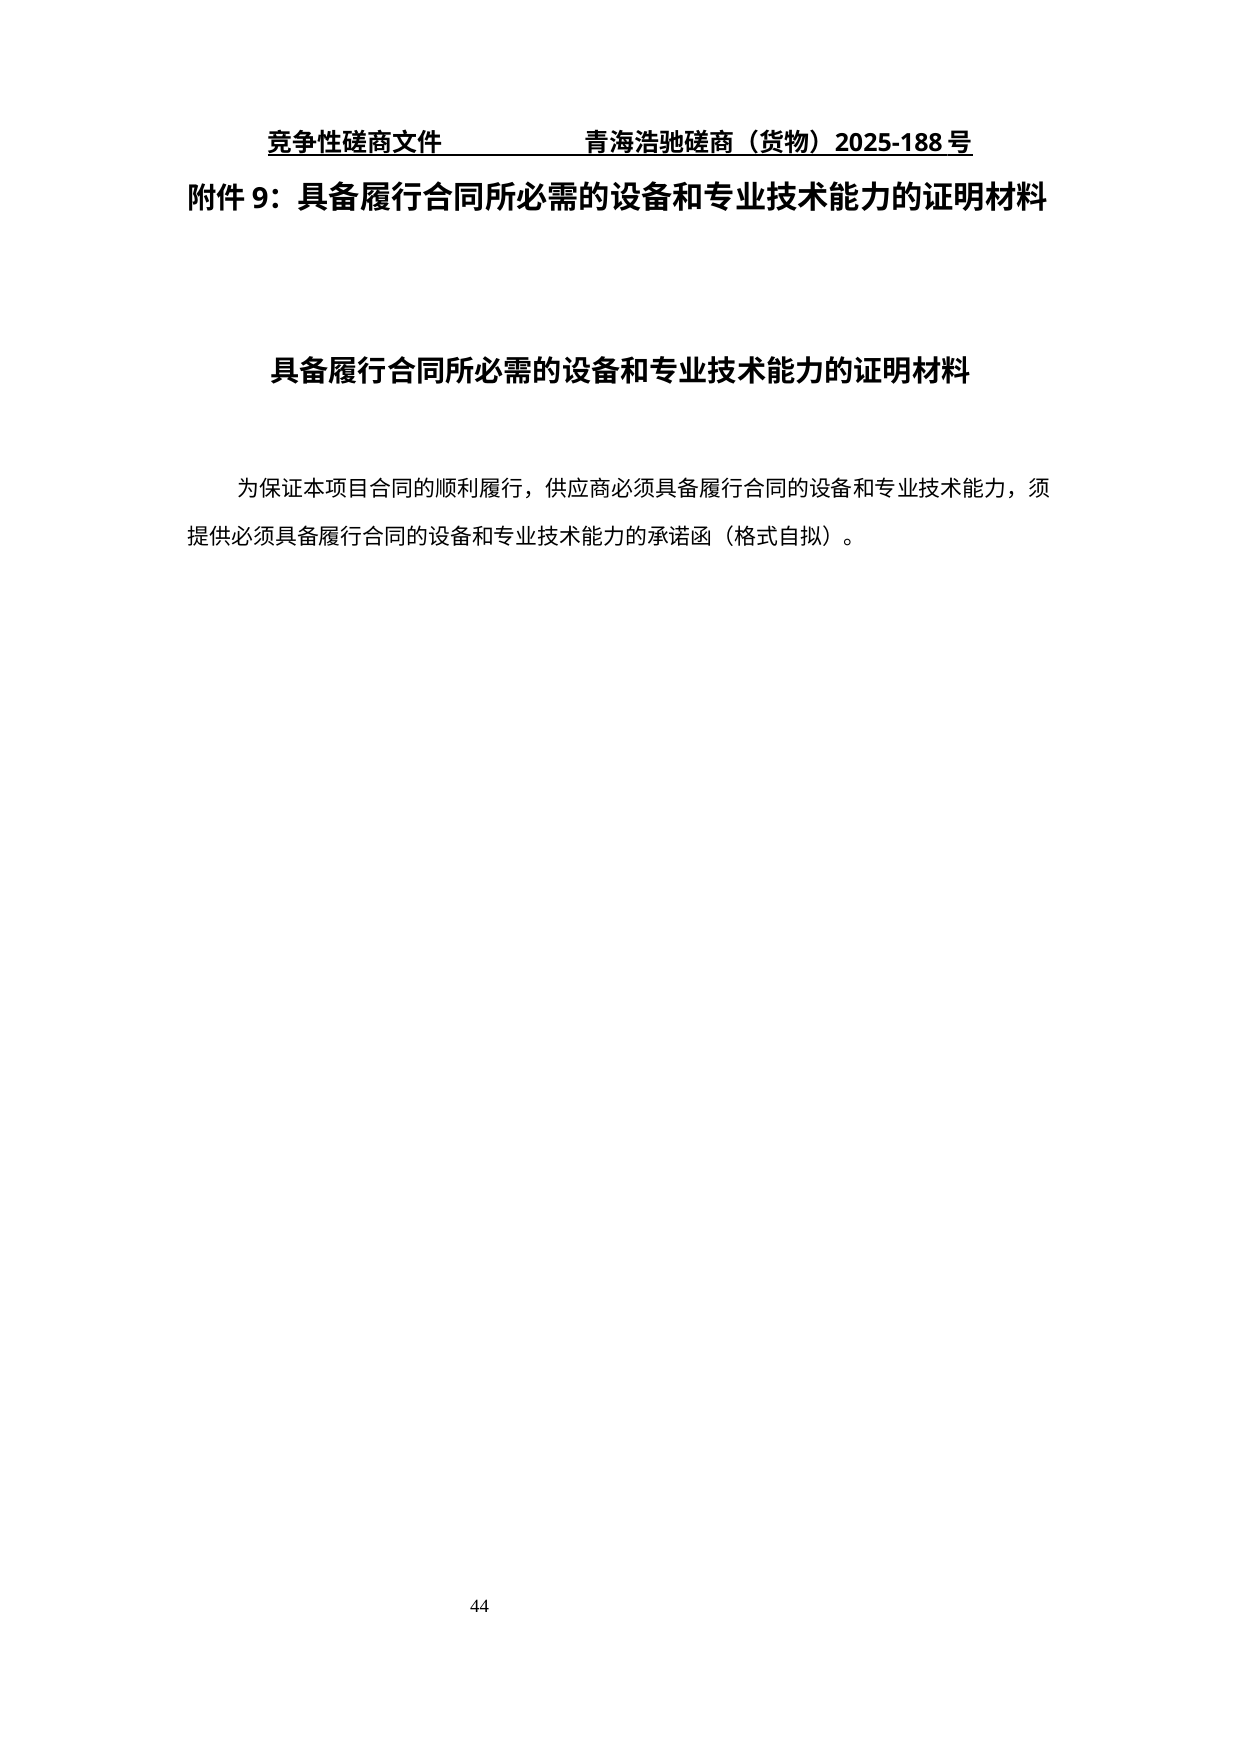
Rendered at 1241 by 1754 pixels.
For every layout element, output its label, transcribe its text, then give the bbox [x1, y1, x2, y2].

title 附件9：具备履行合同所必需的设备和专业技术能力的证明材料 [187, 162, 1053, 227]
text 为保证本项目合同的顺利履行，供应商必须具备履行合同的设备和专业技术能力，须提供必须具备履行合同的设备和专业技术能力的承诺函（格式自拟）。 [187, 470, 1053, 551]
text 具备履行合同所必需的设备和专业技术能力的证明材料 [187, 336, 1053, 401]
